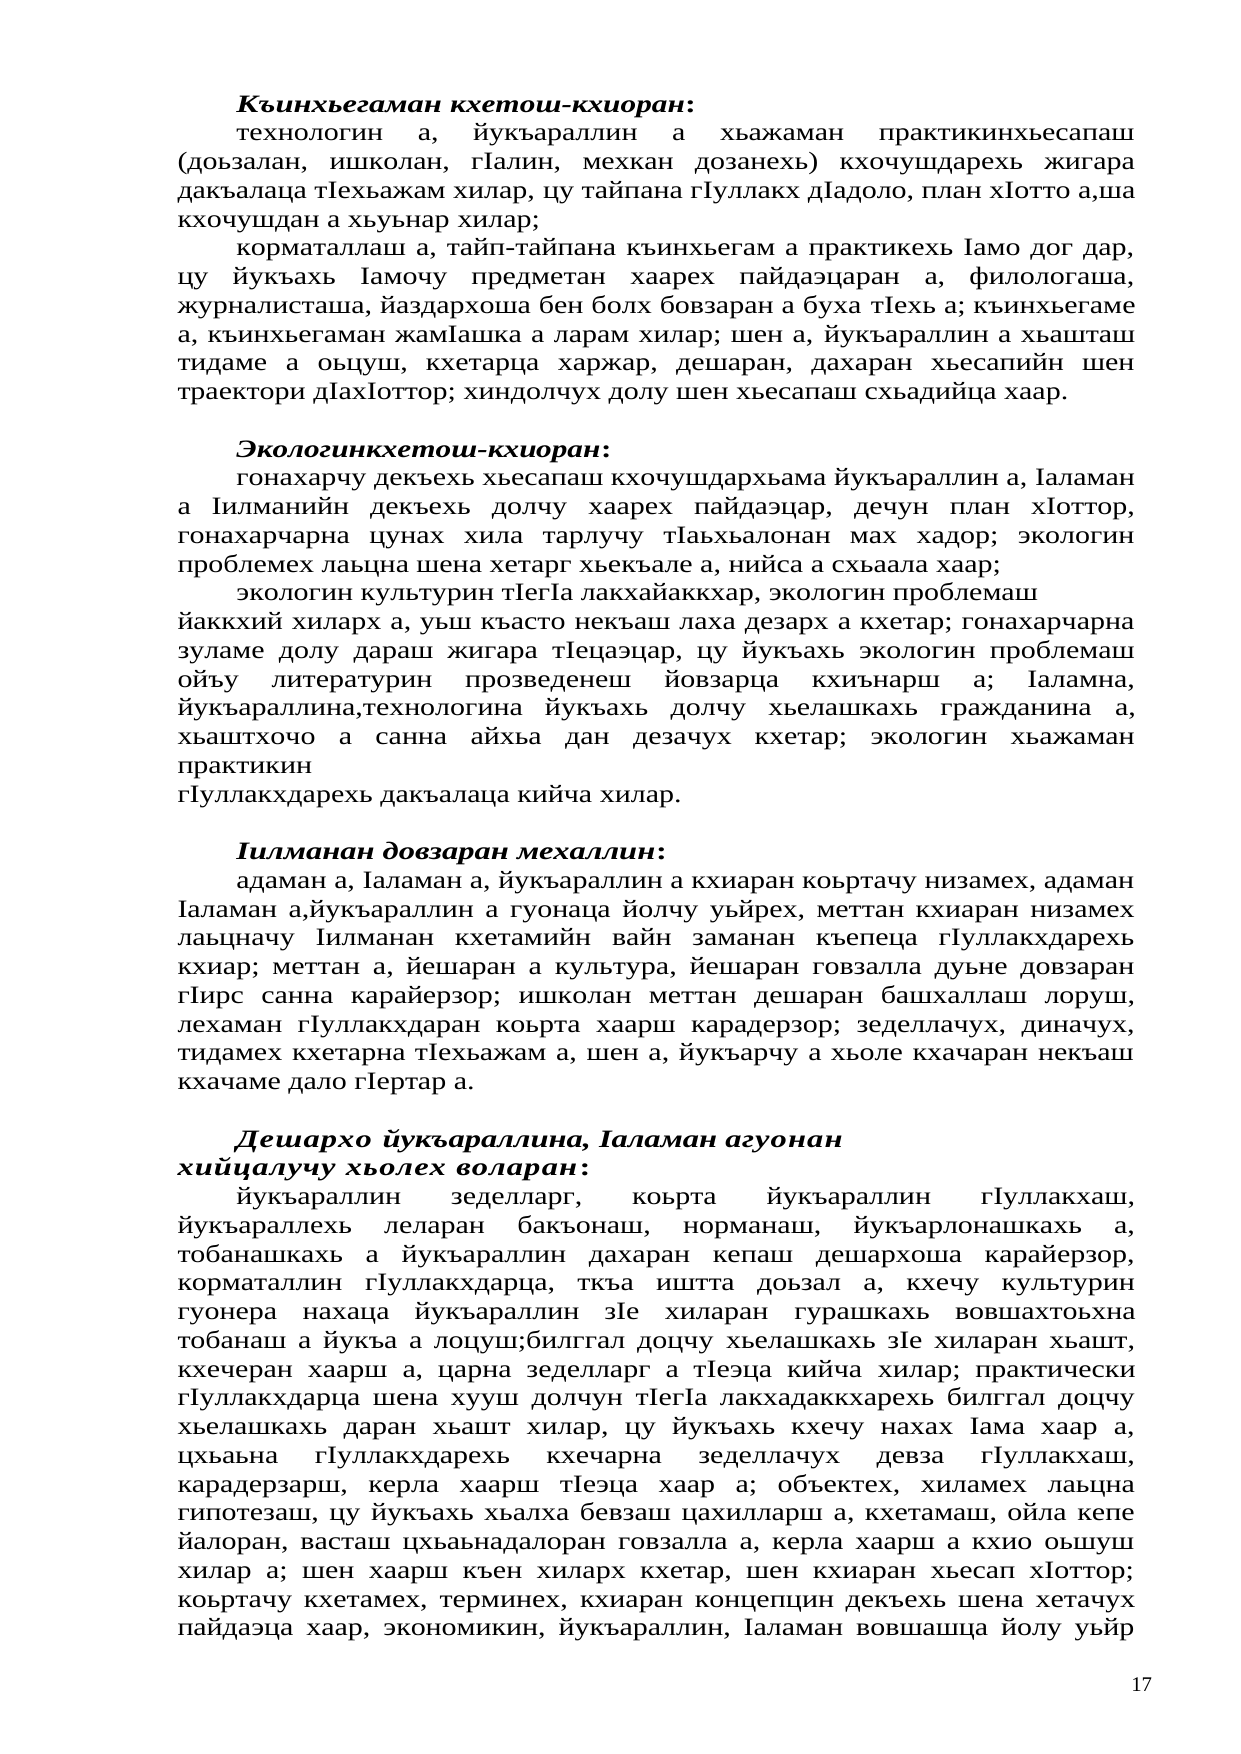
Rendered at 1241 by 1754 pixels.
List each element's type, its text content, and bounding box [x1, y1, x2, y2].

text йаккхий хиларх а, уьш къасто некъаш лаха дезарх а кхетар; гонахарчарна зуламе долу дараш жигара тӀецаэцар, цу йукъахь экологин проблемаш ойъу литературин прозведенеш йовзарца кхиънарш а; Ӏаламна, йукъараллина,технологина йукъахь долчу хьелашкахь гражданина а, хьаштхочо а санна айхьа дан дезачух кхетар; экологин хьажаман практикин [177, 606, 1136, 779]
text Ӏилманан довзаран мехаллин: [177, 836, 1152, 865]
text гӀуллакхдарехь дакъалаца кийча хилар. [177, 779, 1136, 807]
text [177, 1181, 1136, 1641]
text хийцалучу хьолех воларан: [177, 1152, 1136, 1181]
text корматаллаш а, тайп-тайпана къинхьегам а практикехь Ӏамо дог дар, цу йукъахь Ӏамочу предметан хаарех пайдаэцаран а, филологаша, журналисташа, йаздархоша бен болх бовзаран а буха тӀехь а; къинхьегаме а, къинхьегаман жамӀашка а ларам хилар; шен а, йукъараллин а хьашташ тидаме а оьцуш, кхетарца харжар, дешаран, дахаран хьесапийн шен траектори дӀахӀоттор; хиндолчух долу шен хьесапаш схьадийца хаар. [177, 232, 1136, 405]
text экологин культурин тӀегӀа лакхайаккхар, экологин проблемаш [177, 577, 1136, 606]
text Къинхьегаман кхетош-кхиоран: [177, 89, 1152, 117]
text Экологинкхетош-кхиоран: [177, 434, 1152, 462]
text гонахарчу декъехь хьесапаш кхочушдархьама йукъараллин а, Ӏаламан а Ӏилманийн декъехь долчу хаарех пайдаэцар, дечун план хӀоттор, гонахарчарна цунах хила тарлучу тӀаьхьалонан мах хадор; экологин проблемех лаьцна шена хетарг хьекъале а, нийса а схьаала хаар; [177, 462, 1136, 577]
text Дешархо йукъараллина, Ӏаламан агуонан [177, 1124, 1136, 1152]
text адаман а, Ӏаламан а, йукъараллин а кхиаран коьртачу низамех, адаман Ӏаламан а,йукъараллин а гуонаца йолчу уьйрех, меттан кхиаран низамех лаьцначу Ӏилманан кхетамийн вайн заманан къепеца гӀуллакхдарехь кхиар; меттан а, йешаран а культура, йешаран говзалла дуьне довзаран гӀирс санна карайерзор; ишколан меттан дешаран башхаллаш лоруш, лехаман гӀуллакхдаран коьрта хаарш карадерзор; зеделлачух, диначух, тидамех кхетарна тӀехьажам а, шен а, йукъарчу а хьоле кхачаран некъаш кхачаме дало гӀертар а. [177, 865, 1136, 1095]
text технологин а, йукъараллин а хьажаман практикинхьесапаш (доьзалан, ишколан, гӀалин, мехкан дозанехь) кхочушдарехь жигара дакъалаца тӀехьажам хилар, цу тайпана гӀуллакх дӀадоло, план хӀотто а,ша кхочушдан а хьуьнар хилар; [177, 117, 1136, 232]
